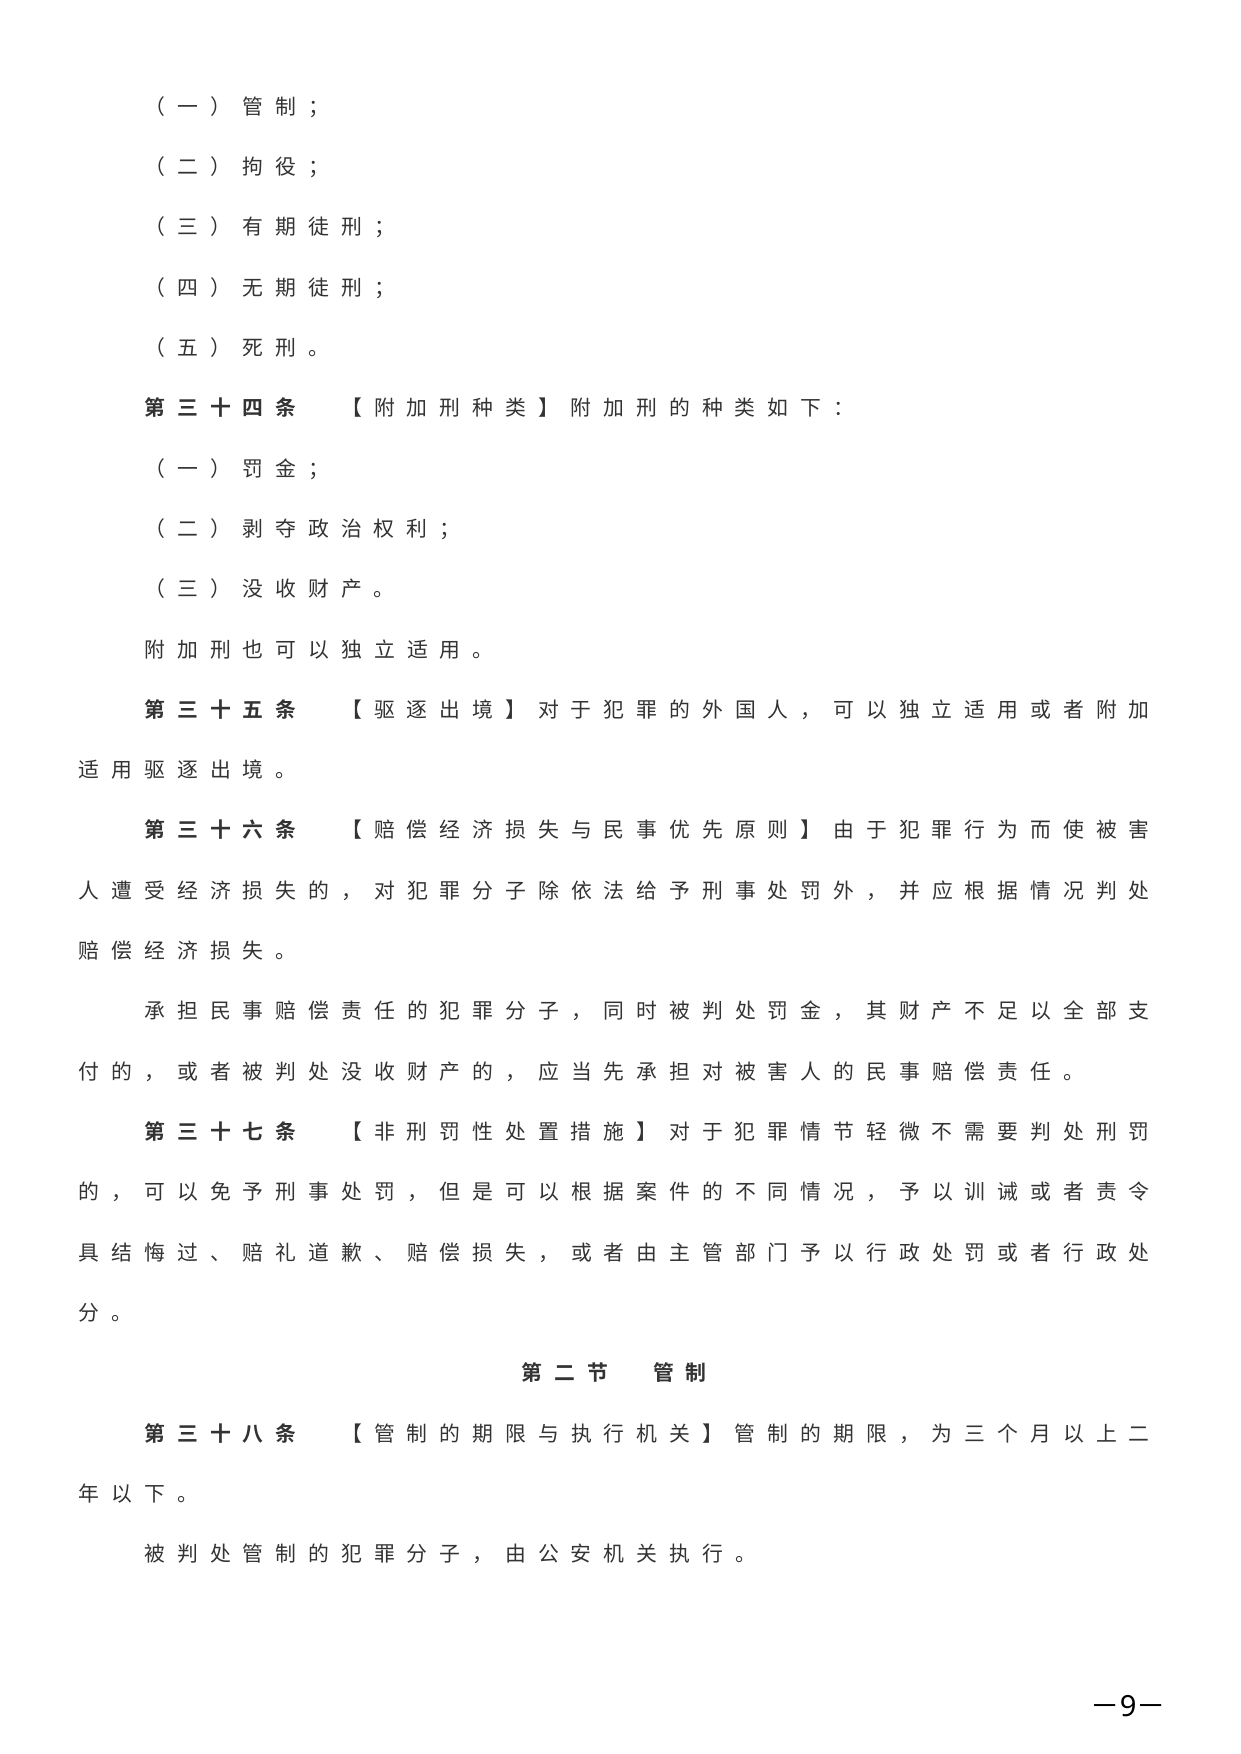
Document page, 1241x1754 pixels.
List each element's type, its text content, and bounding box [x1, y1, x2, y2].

text 第三十八条 【管制的期限与执行机关】管制的期限，为三个月以上二年以下。 [79, 1402, 1161, 1522]
text 第三十六条 【赔偿经济损失与民事优先原则】由于犯罪行为而使被害人遭受经济损失的，对犯罪分子除依法给予刑事处罚外，并应根据情况判处赔偿经济损失。 [79, 799, 1161, 980]
text （五）死刑。 [79, 316, 1161, 377]
text 第二节 管制 [79, 1342, 1161, 1402]
text （四）无期徒刑； [79, 256, 1161, 316]
text 承担民事赔偿责任的犯罪分子，同时被判处罚金，其财产不足以全部支付的，或者被判处没收财产的，应当先承担对被害人的民事赔偿责任。 [79, 980, 1161, 1100]
text （三）有期徒刑； [79, 196, 1161, 256]
text 附加刑也可以独立适用。 [79, 618, 1161, 678]
text 第三十四条 【附加刑种类】附加刑的种类如下： [79, 377, 1161, 437]
text （二）剥夺政治权利； [79, 497, 1161, 557]
text （二）拘役； [79, 135, 1161, 196]
text 第三十七条 【非刑罚性处置措施】对于犯罪情节轻微不需要判处刑罚的，可以免予刑事处罚，但是可以根据案件的不同情况，予以训诫或者责令具结悔过、赔礼道歉、赔偿损失，或者由主管部门予以行政处罚或者行政处分。 [79, 1100, 1161, 1342]
text 第三十五条 【驱逐出境】对于犯罪的外国人，可以独立适用或者附加适用驱逐出境。 [79, 678, 1161, 799]
text （三）没收财产。 [79, 557, 1161, 618]
text （一）罚金； [79, 437, 1161, 497]
text 被判处管制的犯罪分子，由公安机关执行。 [79, 1522, 1161, 1583]
text （一）管制； [79, 75, 1161, 135]
